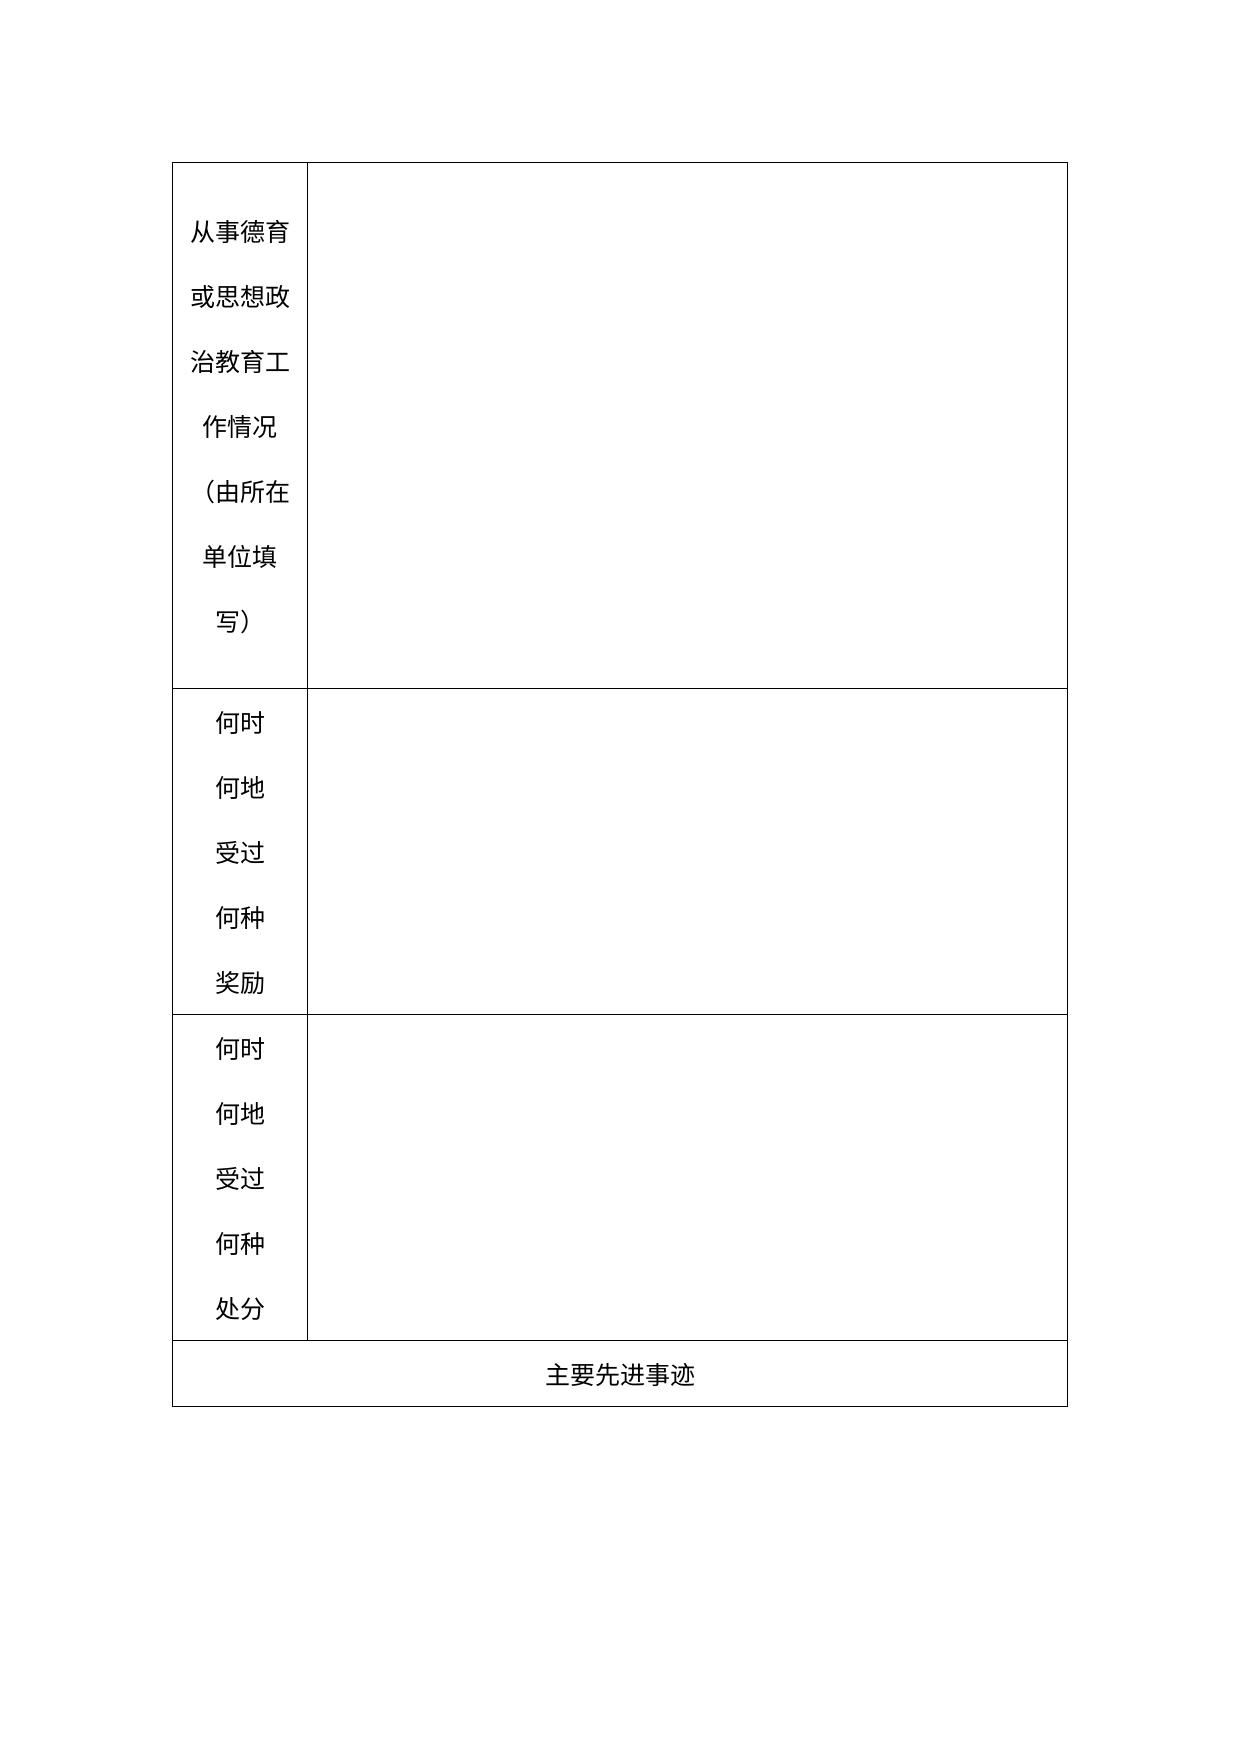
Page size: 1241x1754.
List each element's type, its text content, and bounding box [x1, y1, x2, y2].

table_cell [308, 163, 1067, 688]
table_cell 主要先进事迹 [173, 1341, 1067, 1406]
table_cell 何时 何地 受过 何种 处分 [173, 1015, 307, 1340]
table_cell [308, 689, 1067, 1014]
table_cell 从事德育或思想政治教育工作情况（由所在单位填写） [173, 163, 307, 688]
table_cell [308, 1015, 1067, 1340]
table_cell 何时 何地 受过 何种 奖励 [173, 689, 307, 1014]
